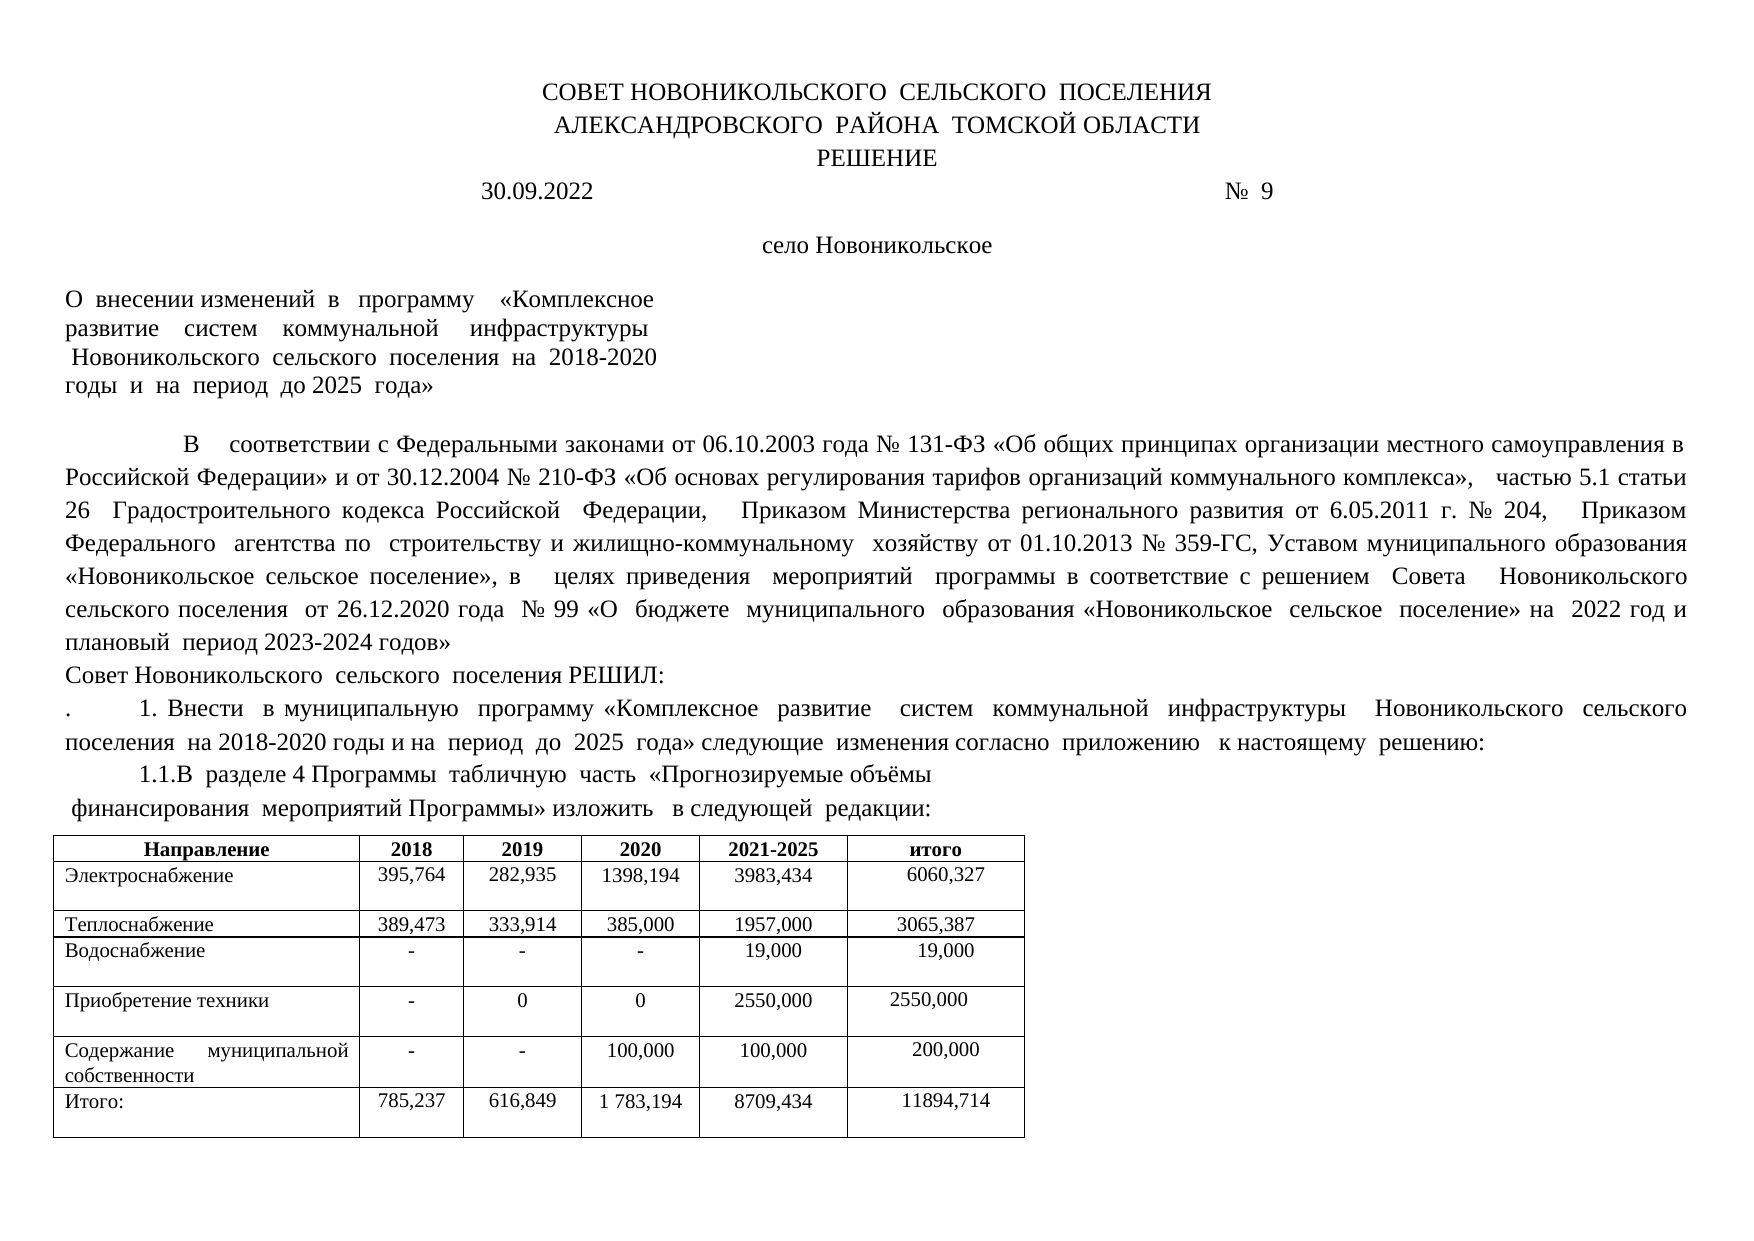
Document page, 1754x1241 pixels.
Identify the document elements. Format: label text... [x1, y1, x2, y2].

table_cell 2550,000 [700, 987, 847, 1036]
table_cell 11894,714 [848, 1088, 1024, 1137]
table_cell 389,473 [360, 911, 463, 936]
table_cell 1 783,194 [582, 1088, 699, 1137]
table_cell - [464, 938, 581, 986]
text СОВЕТ НОВОНИКОЛЬСКОГО СЕЛЬСКОГО ПОСЕЛЕНИЯ [65, 77, 1689, 106]
text РЕШЕНИЕ [65, 143, 1689, 172]
table_cell - [582, 938, 699, 986]
table_cell - [464, 1037, 581, 1087]
table_cell 3983,434 [700, 862, 847, 910]
table_cell 0 [582, 987, 699, 1036]
table_header итого [848, 836, 1024, 861]
table_cell 200,000 [848, 1037, 1024, 1087]
table_cell 3065,387 [848, 911, 1024, 936]
table_header 2020 [582, 836, 699, 861]
table_header 2018 [360, 836, 463, 861]
table_cell 19,000 [848, 938, 1024, 986]
table_cell - [360, 987, 463, 1036]
table_cell Водоснабжение [54, 938, 359, 986]
table_cell 2550,000 [848, 987, 1024, 1036]
table_header 2021-2025 [700, 836, 847, 861]
table_cell 385,000 [582, 911, 699, 936]
table_cell 19,000 [700, 938, 847, 986]
table_cell - [360, 1037, 463, 1087]
text годы и на период до 2025 года» [65, 370, 1689, 399]
table_cell Содержание муниципальной собственности [54, 1037, 359, 1087]
table_cell 785,237 [360, 1088, 463, 1137]
table_cell 0 [464, 987, 581, 1036]
text развитие систем коммунальной инфраструктуры [65, 313, 1689, 342]
table_cell 100,000 [700, 1037, 847, 1087]
table_cell 282,935 [464, 862, 581, 910]
text Новоникольского сельского поселения на 2018-2020 [65, 342, 1689, 370]
table_cell - [360, 938, 463, 986]
table_cell 8709,434 [700, 1088, 847, 1137]
text село Новоникольское [65, 230, 1689, 259]
text 30.09.2022 № 9 [65, 176, 1689, 205]
table_cell 1398,194 [582, 862, 699, 910]
table_cell Теплоснабжение [54, 911, 359, 936]
text 1.1.В разделе 4 Программы табличную часть «Прогнозируемые объёмы [65, 759, 1689, 788]
table_cell 395,764 [360, 862, 463, 910]
text Совет Новоникольского сельского поселения РЕШИЛ: [65, 661, 1689, 689]
table_cell 1957,000 [700, 911, 847, 936]
table_cell Приобретение техники [54, 987, 359, 1036]
text В соответствии с Федеральными законами от 06.10.2003 года № 131-ФЗ «Об общих принципах организации местного самоуправления в Российской Федерации» и от 30.12.2004 № 210-ФЗ «Об основах регулирования тарифов организаций коммунального комплекса», частью 5.1 статьи 26 Градостроительного кодекса Российской Федерации, Приказом Министерства регионального развития от 6.05.2011 г. № 204, Приказом Федерального агентства по строительству и жилищно-коммунальному хозяйству от 01.10.2013 № 359-ГС, Уставом муниципального образования «Новоникольское сельское поселение», в целях приведения мероприятий программы в соответствие с решением Совета Новоникольского сельского поселения от 26.12.2020 года № 99 «О бюджете муниципального образования «Новоникольское сельское поселение» на 2022 год и плановый период 2023-2024 годов» [65, 429, 1689, 656]
text . 1. Внести в муниципальную программу «Комплексное развитие систем коммунальной инфраструктуры Новоникольского сельского поселения на 2018-2020 годы и на период до 2025 года» следующие изменения согласно приложению к настоящему решению: [65, 693, 1689, 755]
table_cell Итого: [54, 1088, 359, 1137]
text финансирования мероприятий Программы» изложить в следующей редакции: [65, 793, 1689, 821]
table_cell Электроснабжение [54, 862, 359, 910]
table_header Направление [54, 836, 359, 861]
table_cell 6060,327 [848, 862, 1024, 910]
table_cell 333,914 [464, 911, 581, 936]
table_cell 616,849 [464, 1088, 581, 1137]
text АЛЕКСАНДРОВСКОГО РАЙОНА ТОМСКОЙ ОБЛАСТИ [65, 110, 1689, 139]
table_cell 100,000 [582, 1037, 699, 1087]
text О внесении изменений в программу «Комплексное [65, 284, 1689, 313]
table_header 2019 [464, 836, 581, 861]
